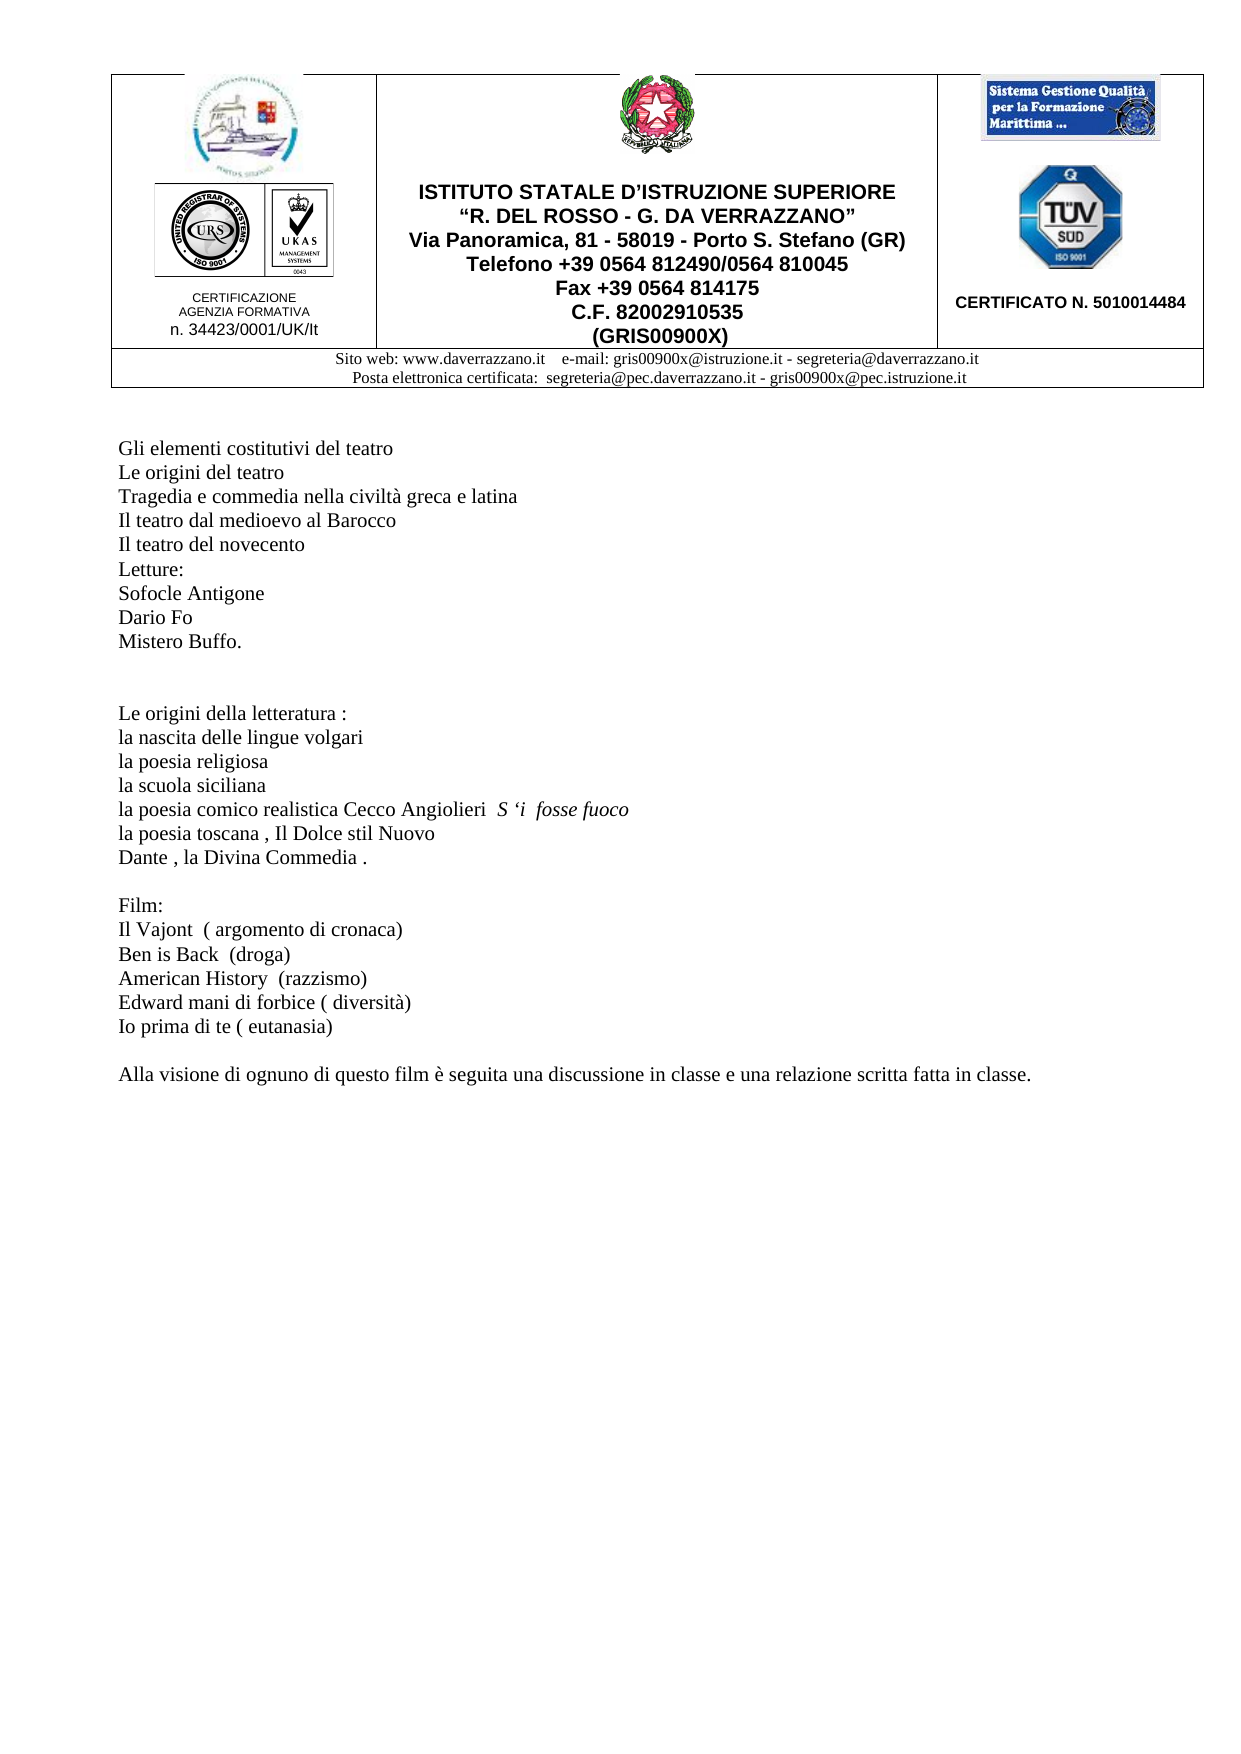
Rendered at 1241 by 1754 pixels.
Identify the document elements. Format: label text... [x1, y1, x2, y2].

text la scuola siciliana [118, 773, 1122, 797]
text Ben is Back (droga) [118, 941, 1122, 966]
text Edward mani di forbice ( diversità) [118, 989, 1122, 1014]
picture [619, 74, 695, 154]
text Sofocle Antigone [118, 581, 1122, 604]
picture [1018, 165, 1123, 269]
text American History (razzismo) [118, 966, 1122, 989]
text la nascita delle lingue volgari [118, 725, 1122, 749]
text Letture: [118, 556, 1122, 581]
text la poesia comico realistica Cecco Angiolieri S ‘i fosse fuoco [118, 797, 1122, 821]
text la poesia religiosa [118, 749, 1122, 773]
text Mistero Buffo. [118, 629, 1122, 653]
text Film: [118, 893, 1122, 917]
text Dante , la Divina Commedia . [118, 845, 1122, 869]
picture [154, 74, 334, 277]
text Le origini della letteratura : [118, 701, 1122, 725]
text Alla visione di ognuno di questo film è seguita una discussione in classe e una relazione scritta fatta in classe. [118, 1062, 1122, 1086]
text Tragedia e commedia nella civiltà greca e latina [118, 484, 1122, 508]
text Il Vajont ( argomento di cronaca) [118, 917, 1122, 941]
text Io prima di te ( eutanasia) [118, 1014, 1122, 1038]
text Le origini del teatro [118, 460, 1122, 484]
picture [980, 74, 1161, 141]
text Dario Fo [118, 604, 1122, 629]
text Il teatro dal medioevo al Barocco [118, 508, 1122, 532]
text la poesia toscana , Il Dolce stil Nuovo [118, 821, 1122, 845]
text Il teatro del novecento [118, 532, 1122, 556]
text Gli elementi costitutivi del teatro [118, 436, 1122, 460]
